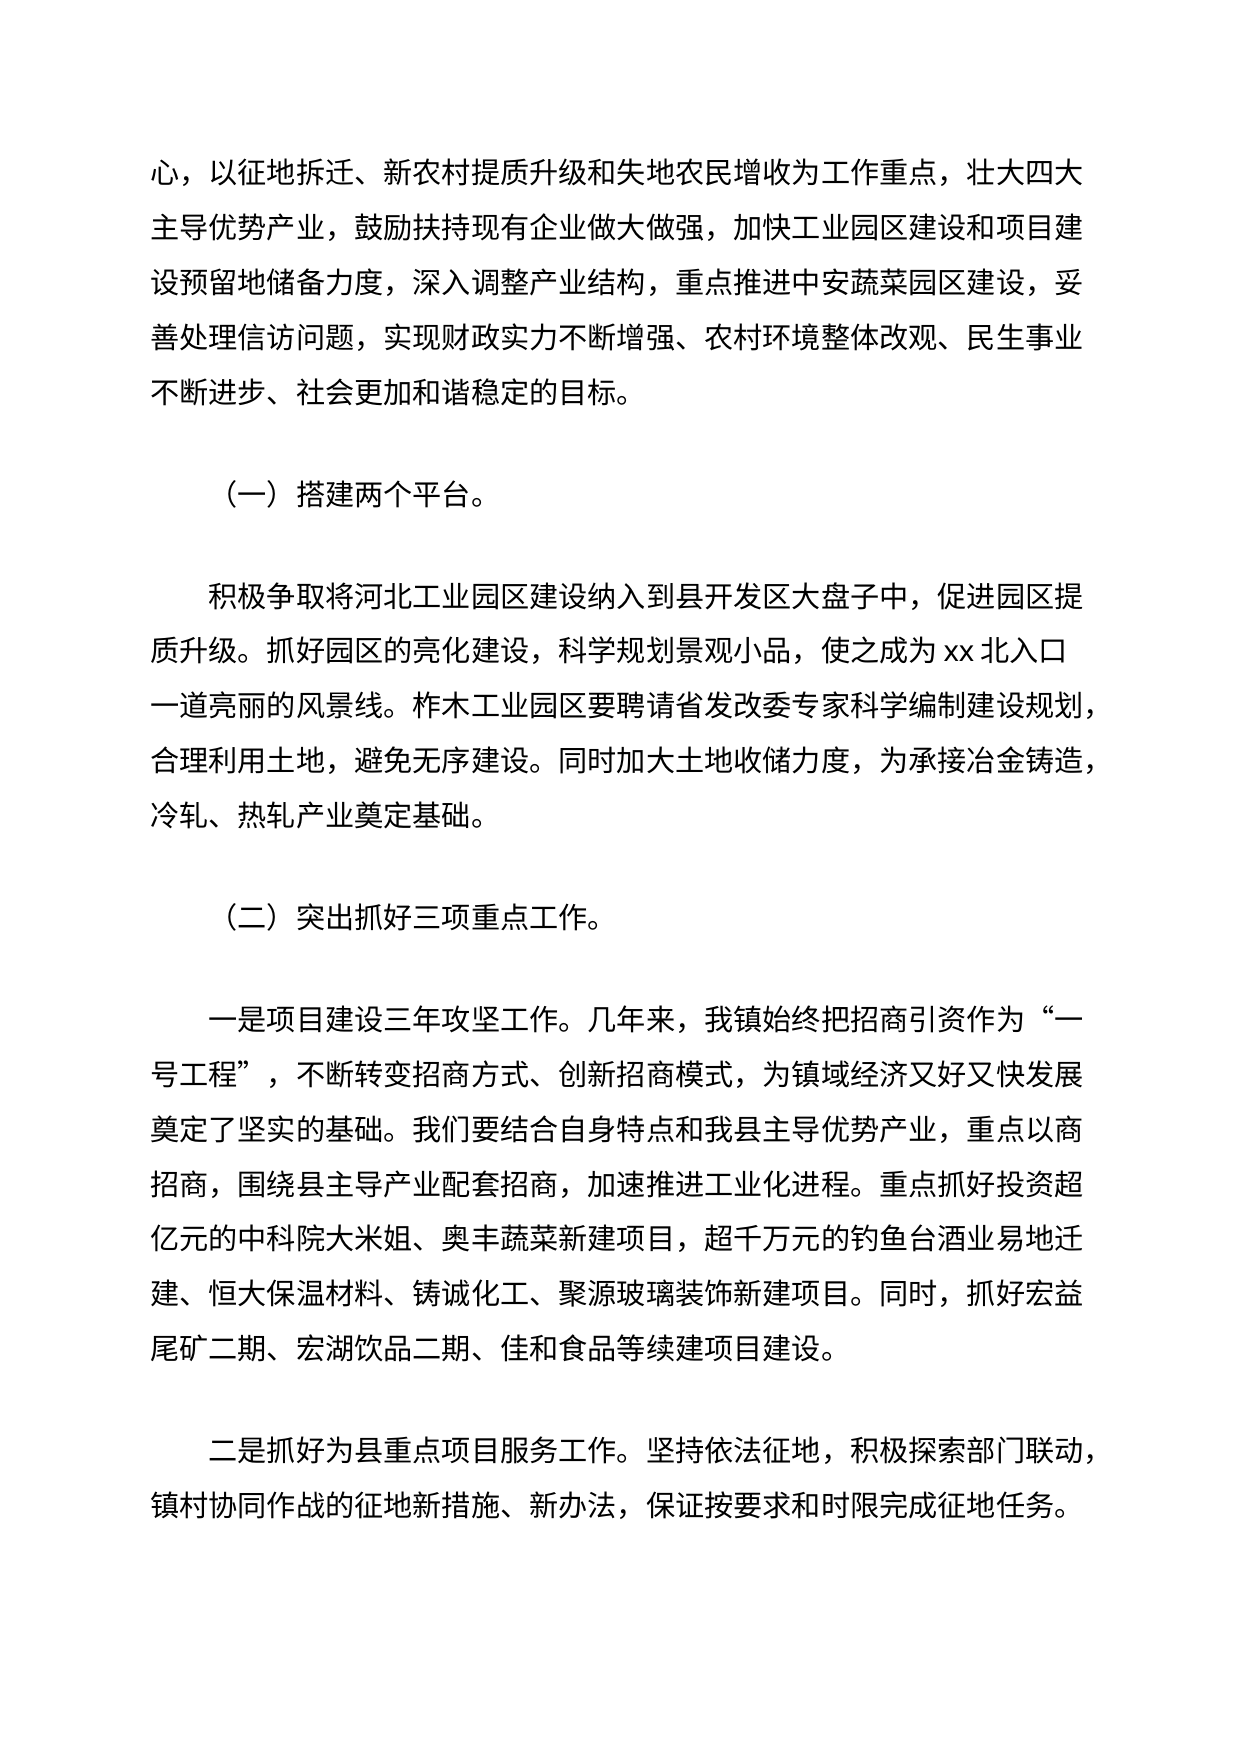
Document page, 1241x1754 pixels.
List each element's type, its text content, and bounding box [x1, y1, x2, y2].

text 积极争取将河北工业园区建设纳入到县开发区大盘子中，促进园区提质升级。抓好园区的亮化建设，科学规划景观小品，使之成为xx北入口一道亮丽的风景线。柞木工业园区要聘请省发改委专家科学编制建设规划，合理利用土地，避免无序建设。同时加大土地收储力度，为承接冶金铸造，冷轧、热轧产业奠定基础。 [150, 573, 1090, 835]
text （一）搭建两个平台。 [150, 471, 1090, 514]
text 一是项目建设三年攻坚工作。几年来，我镇始终把招商引资作为“一号工程”，不断转变招商方式、创新招商模式，为镇域经济又好又快发展奠定了坚实的基础。我们要结合自身特点和我县主导优势产业，重点以商招商，围绕县主导产业配套招商，加速推进工业化进程。重点抓好投资超亿元的中科院大米姐、奥丰蔬菜新建项目，超千万元的钓鱼台酒业易地迁建、恒大保温材料、铸诚化工、聚源玻璃装饰新建项目。同时，抓好宏益尾矿二期、宏湖饮品二期、佳和食品等续建项目建设。 [150, 996, 1090, 1368]
text 二是抓好为县重点项目服务工作。坚持依法征地，积极探索部门联动，镇村协同作战的征地新措施、新办法，保证按要求和时限完成征地任务。 [150, 1427, 1090, 1525]
text （二）突出抓好三项重点工作。 [150, 894, 1090, 937]
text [150, 150, 1090, 412]
